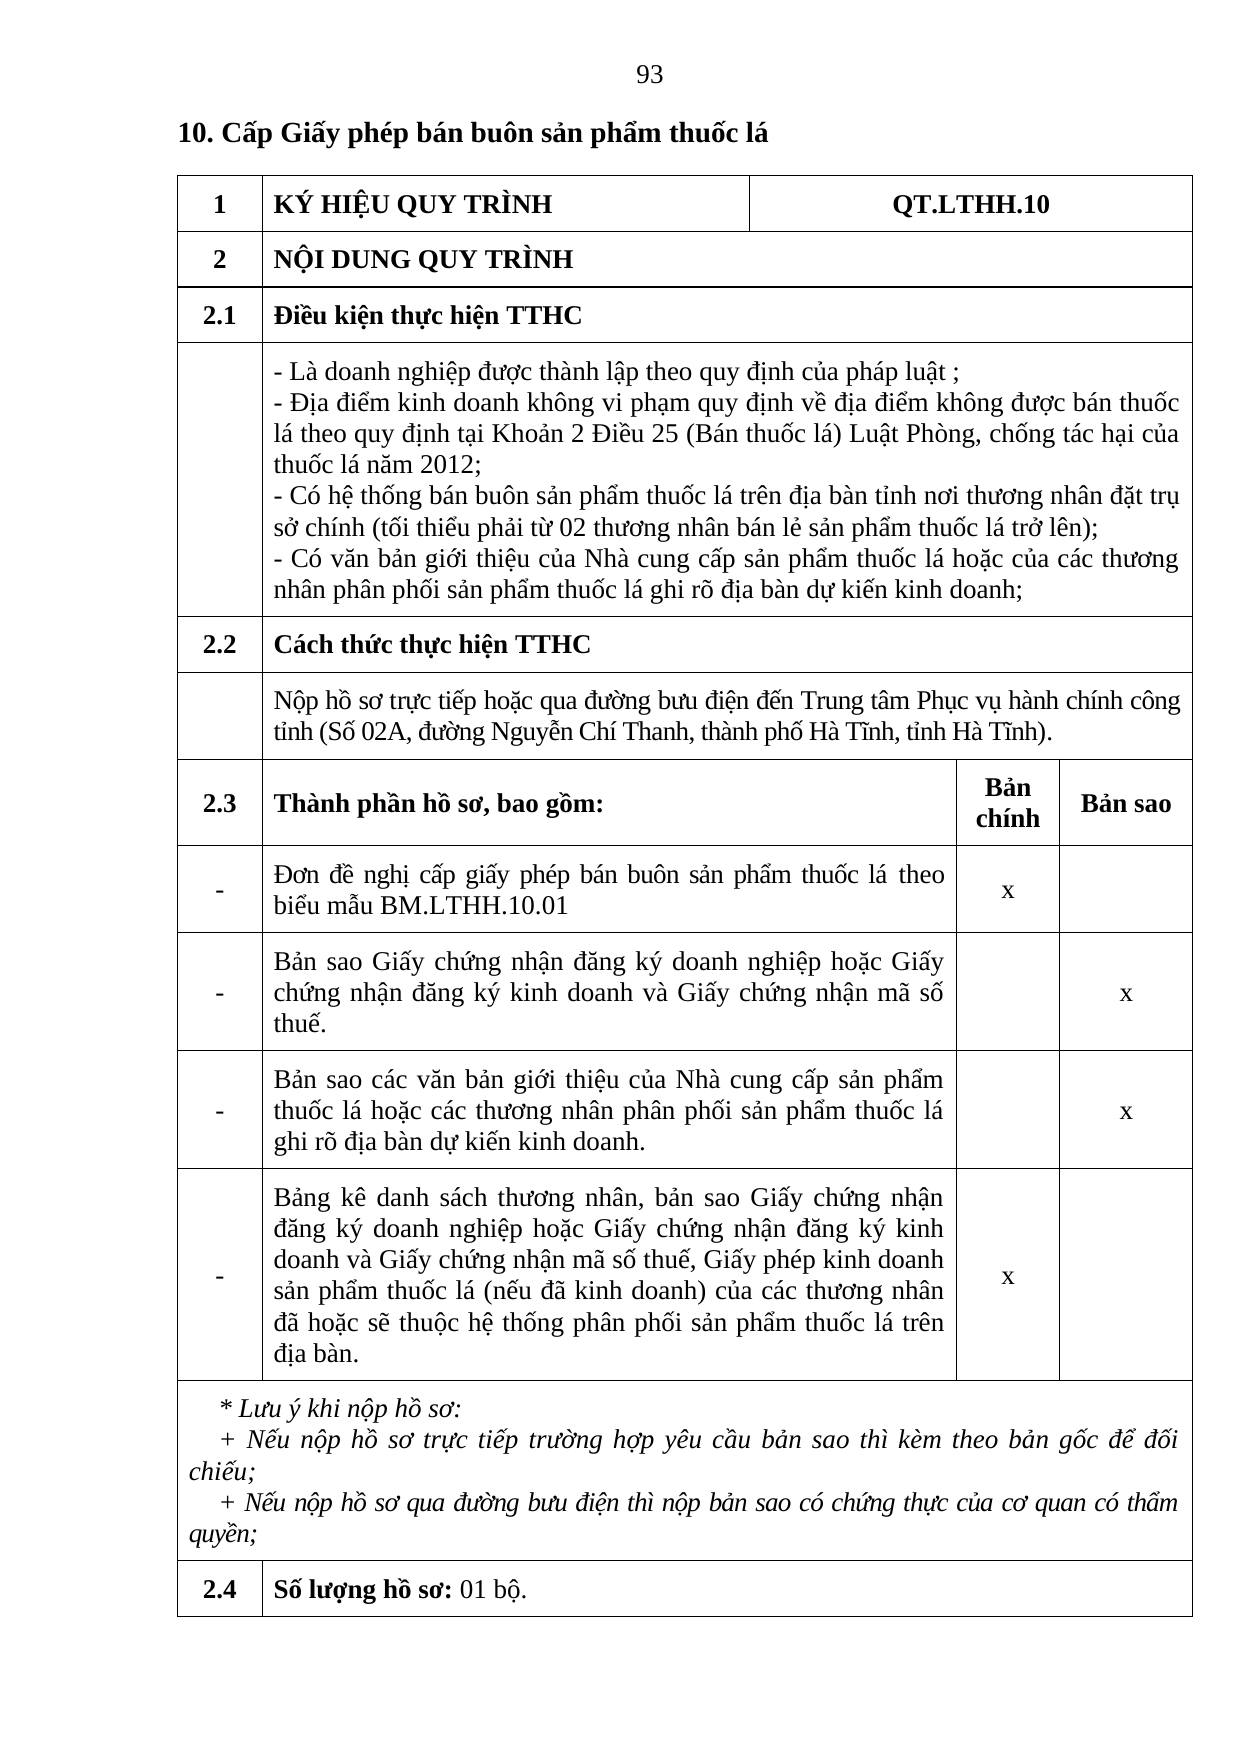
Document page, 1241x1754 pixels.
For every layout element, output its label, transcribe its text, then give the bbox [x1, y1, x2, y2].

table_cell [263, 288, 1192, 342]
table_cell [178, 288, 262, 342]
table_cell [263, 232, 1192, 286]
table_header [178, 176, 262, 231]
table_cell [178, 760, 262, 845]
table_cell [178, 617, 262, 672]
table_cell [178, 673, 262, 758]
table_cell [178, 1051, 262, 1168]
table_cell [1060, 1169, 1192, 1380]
text 10. Cấp Giấy phép bán buôn sản phẩm thuốc lá [177, 116, 1122, 149]
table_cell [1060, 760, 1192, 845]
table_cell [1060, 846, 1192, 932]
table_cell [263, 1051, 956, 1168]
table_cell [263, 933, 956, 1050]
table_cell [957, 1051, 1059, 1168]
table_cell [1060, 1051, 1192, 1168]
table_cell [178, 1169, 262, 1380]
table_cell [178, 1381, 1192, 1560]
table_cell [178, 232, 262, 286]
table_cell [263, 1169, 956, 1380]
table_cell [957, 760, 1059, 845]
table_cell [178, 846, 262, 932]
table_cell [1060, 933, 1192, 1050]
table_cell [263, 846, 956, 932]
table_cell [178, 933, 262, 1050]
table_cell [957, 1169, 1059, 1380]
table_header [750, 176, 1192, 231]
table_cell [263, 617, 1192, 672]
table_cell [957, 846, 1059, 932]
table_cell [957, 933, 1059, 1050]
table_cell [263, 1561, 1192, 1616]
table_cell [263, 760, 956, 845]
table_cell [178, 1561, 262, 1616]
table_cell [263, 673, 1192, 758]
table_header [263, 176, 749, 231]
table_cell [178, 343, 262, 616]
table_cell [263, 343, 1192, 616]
